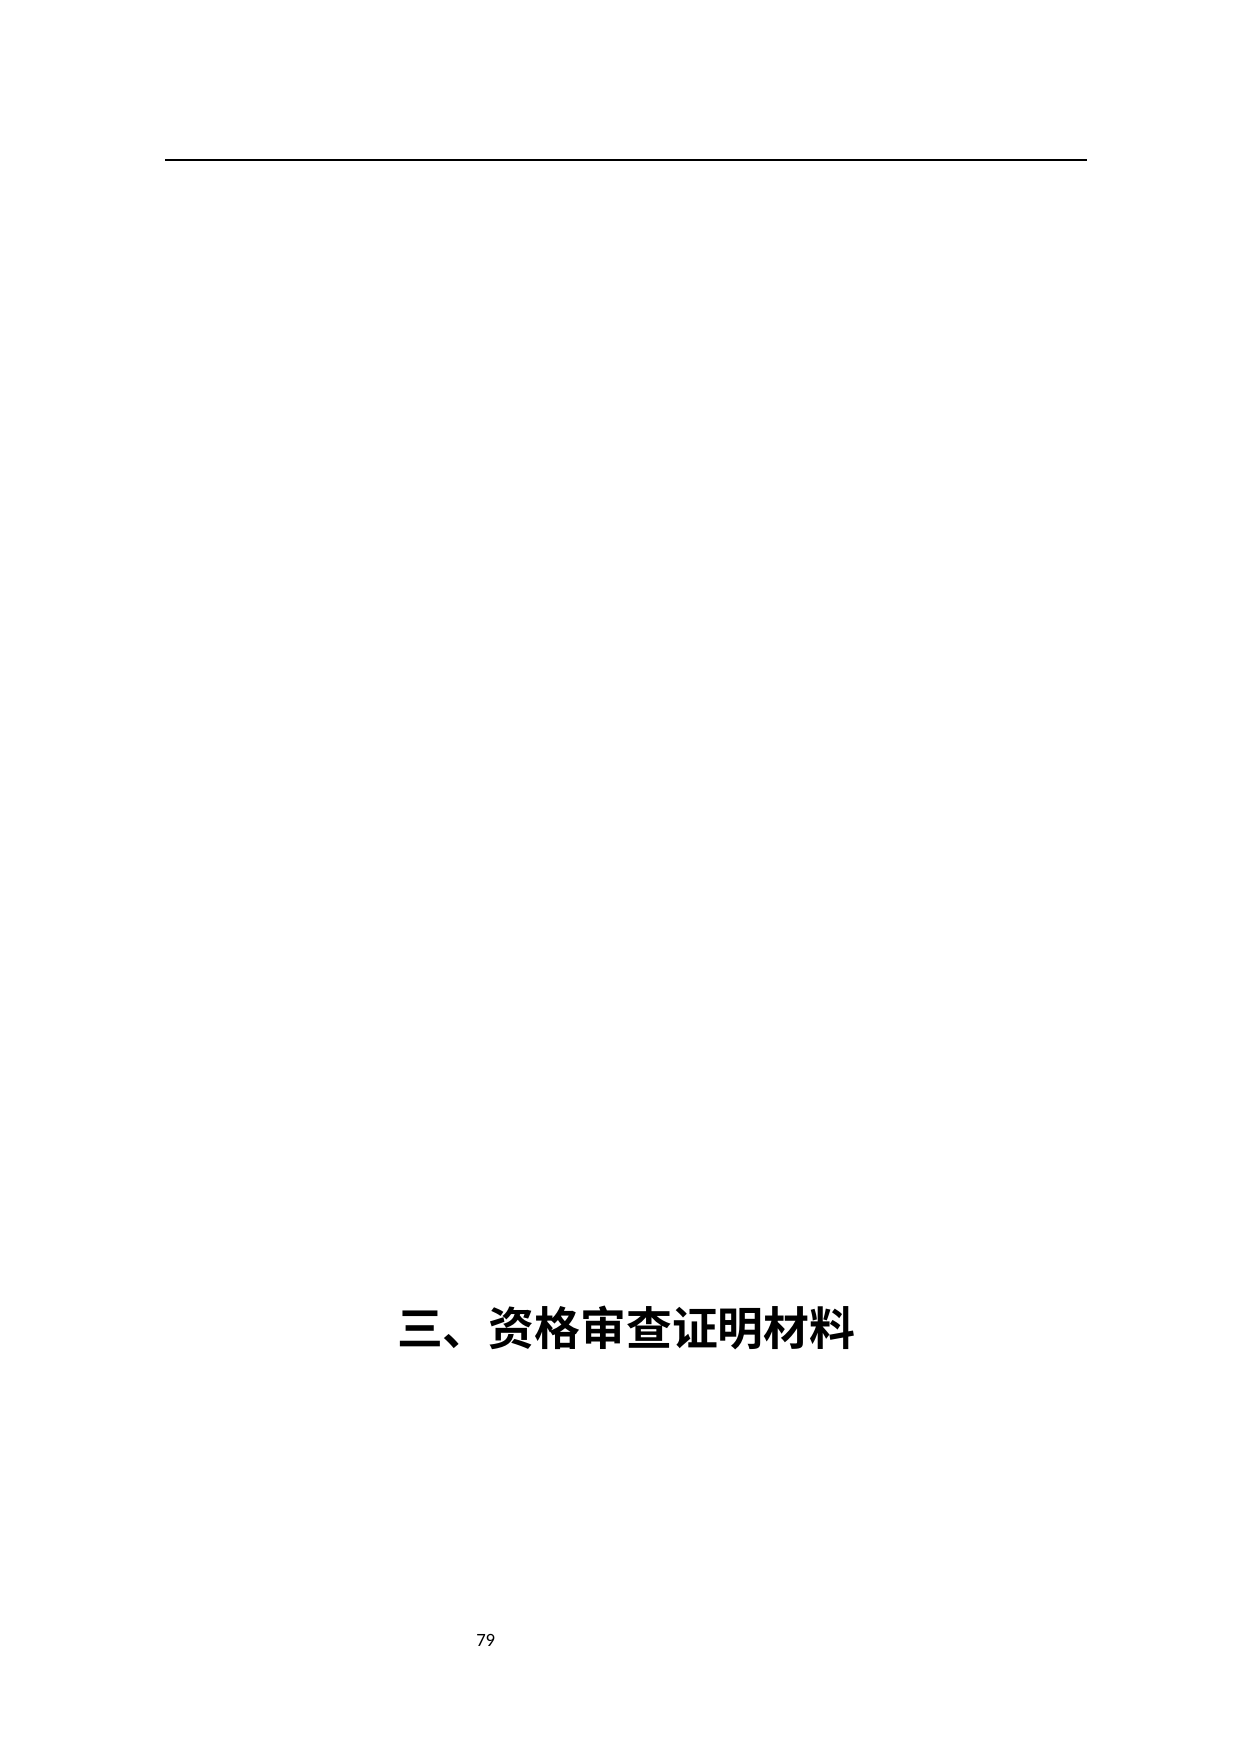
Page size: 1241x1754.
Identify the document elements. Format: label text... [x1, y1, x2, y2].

text 三、资格审查证明材料 [165, 1276, 1087, 1374]
